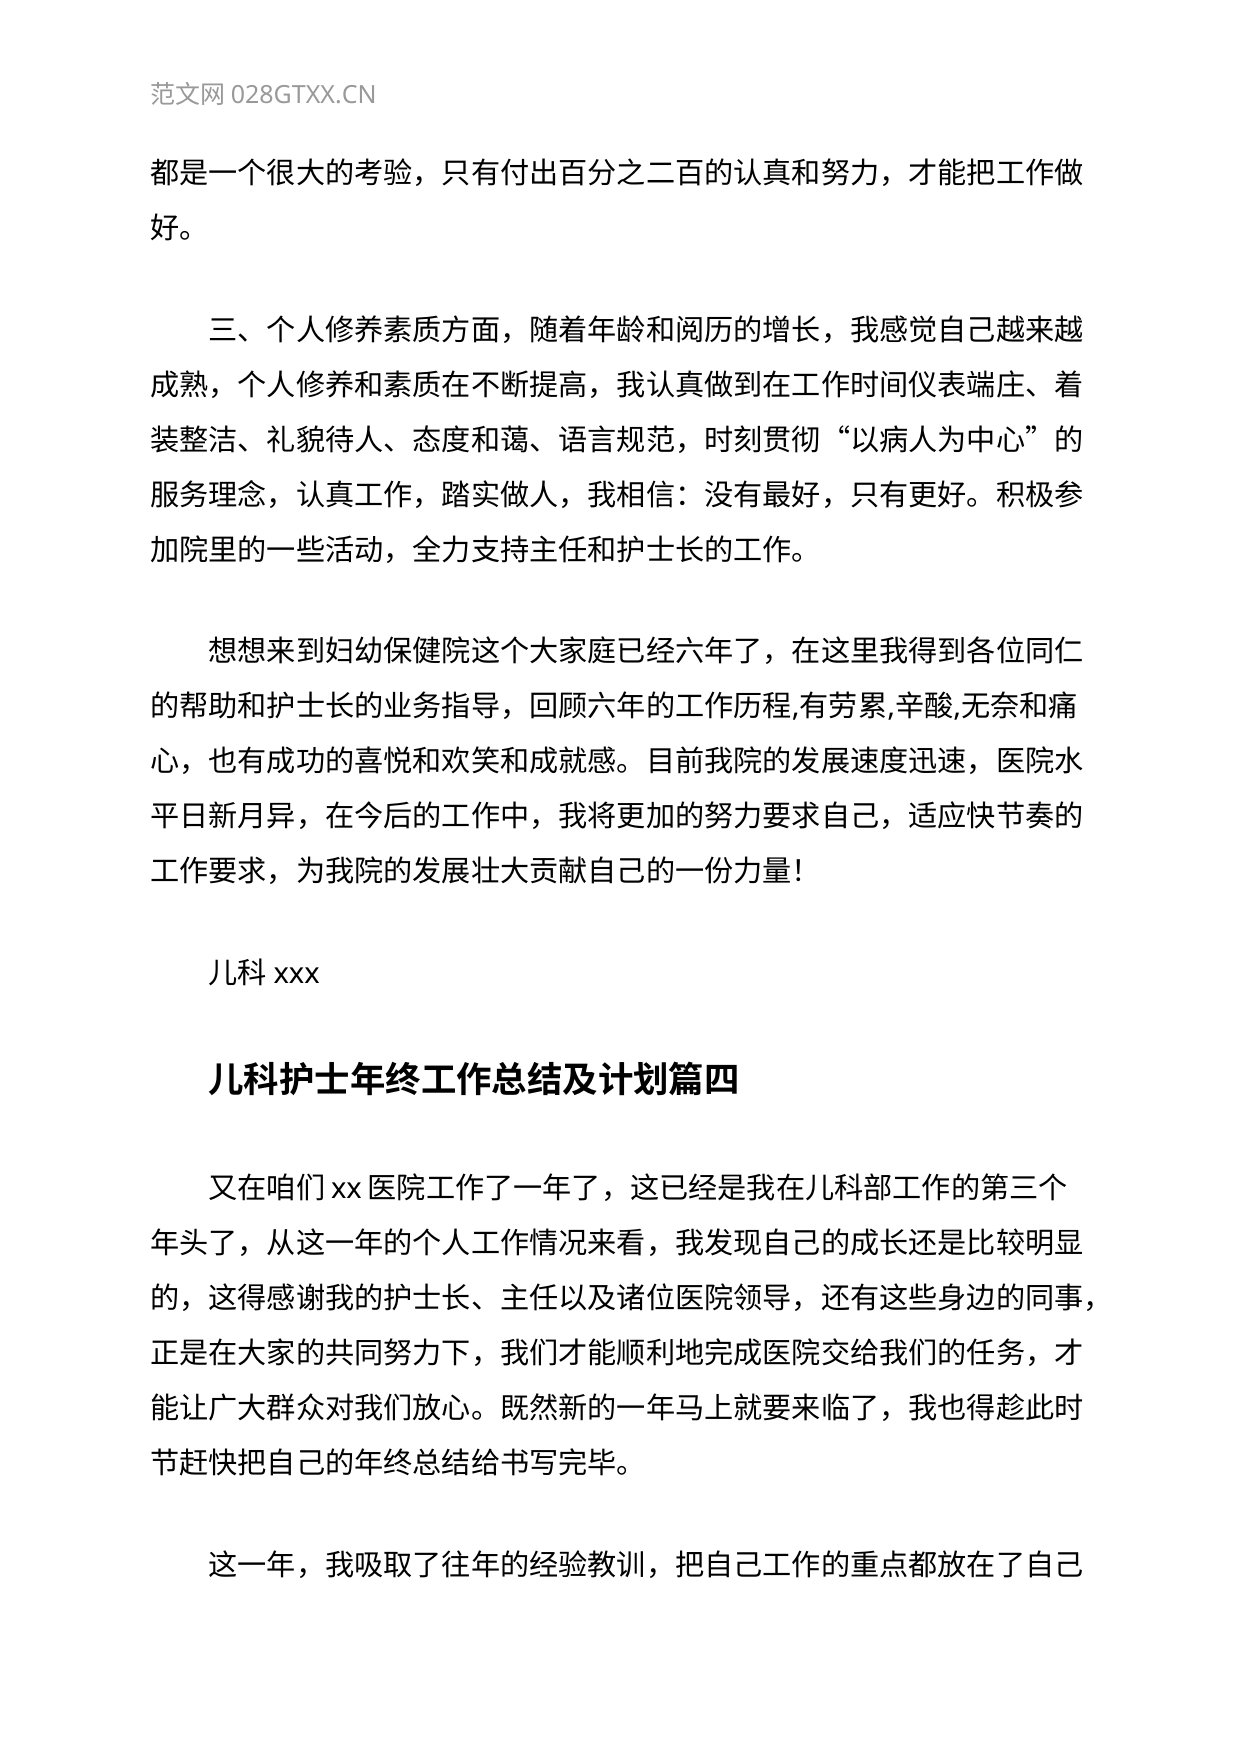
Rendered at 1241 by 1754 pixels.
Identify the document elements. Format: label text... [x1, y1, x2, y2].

text 三、个人修养素质方面，随着年龄和阅历的增长，我感觉自己越来越成熟，个人修养和素质在不断提高，我认真做到在工作时间仪表端庄、着装整洁、礼貌待人、态度和蔼、语言规范，时刻贯彻“以病人为中心”的服务理念，认真工作，踏实做人，我相信：没有最好，只有更好。积极参加院里的一些活动，全力支持主任和护士长的工作。 [150, 307, 1090, 568]
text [150, 1541, 1090, 1583]
text 儿科护士年终工作总结及计划篇四 [150, 1051, 1090, 1103]
text 想想来到妇幼保健院这个大家庭已经六年了，在这里我得到各位同仁的帮助和护士长的业务指导，回顾六年的工作历程,有劳累,辛酸,无奈和痛心，也有成功的喜悦和欢笑和成就感。目前我院的发展速度迅速，医院水平日新月异，在今后的工作中，我将更加的努力要求自己，适应快节奏的工作要求，为我院的发展壮大贡献自己的一份力量！ [150, 628, 1090, 890]
text 又在咱们xx医院工作了一年了，这已经是我在儿科部工作的第三个年头了，从这一年的个人工作情况来看，我发现自己的成长还是比较明显的，这得感谢我的护士长、主任以及诸位医院领导，还有这些身边的同事，正是在大家的共同努力下，我们才能顺利地完成医院交给我们的任务，才能让广大群众对我们放心。既然新的一年马上就要来临了，我也得趁此时节赶快把自己的年终总结给书写完毕。 [150, 1165, 1090, 1482]
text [150, 150, 1090, 247]
text 儿科 xxx [150, 949, 1090, 992]
